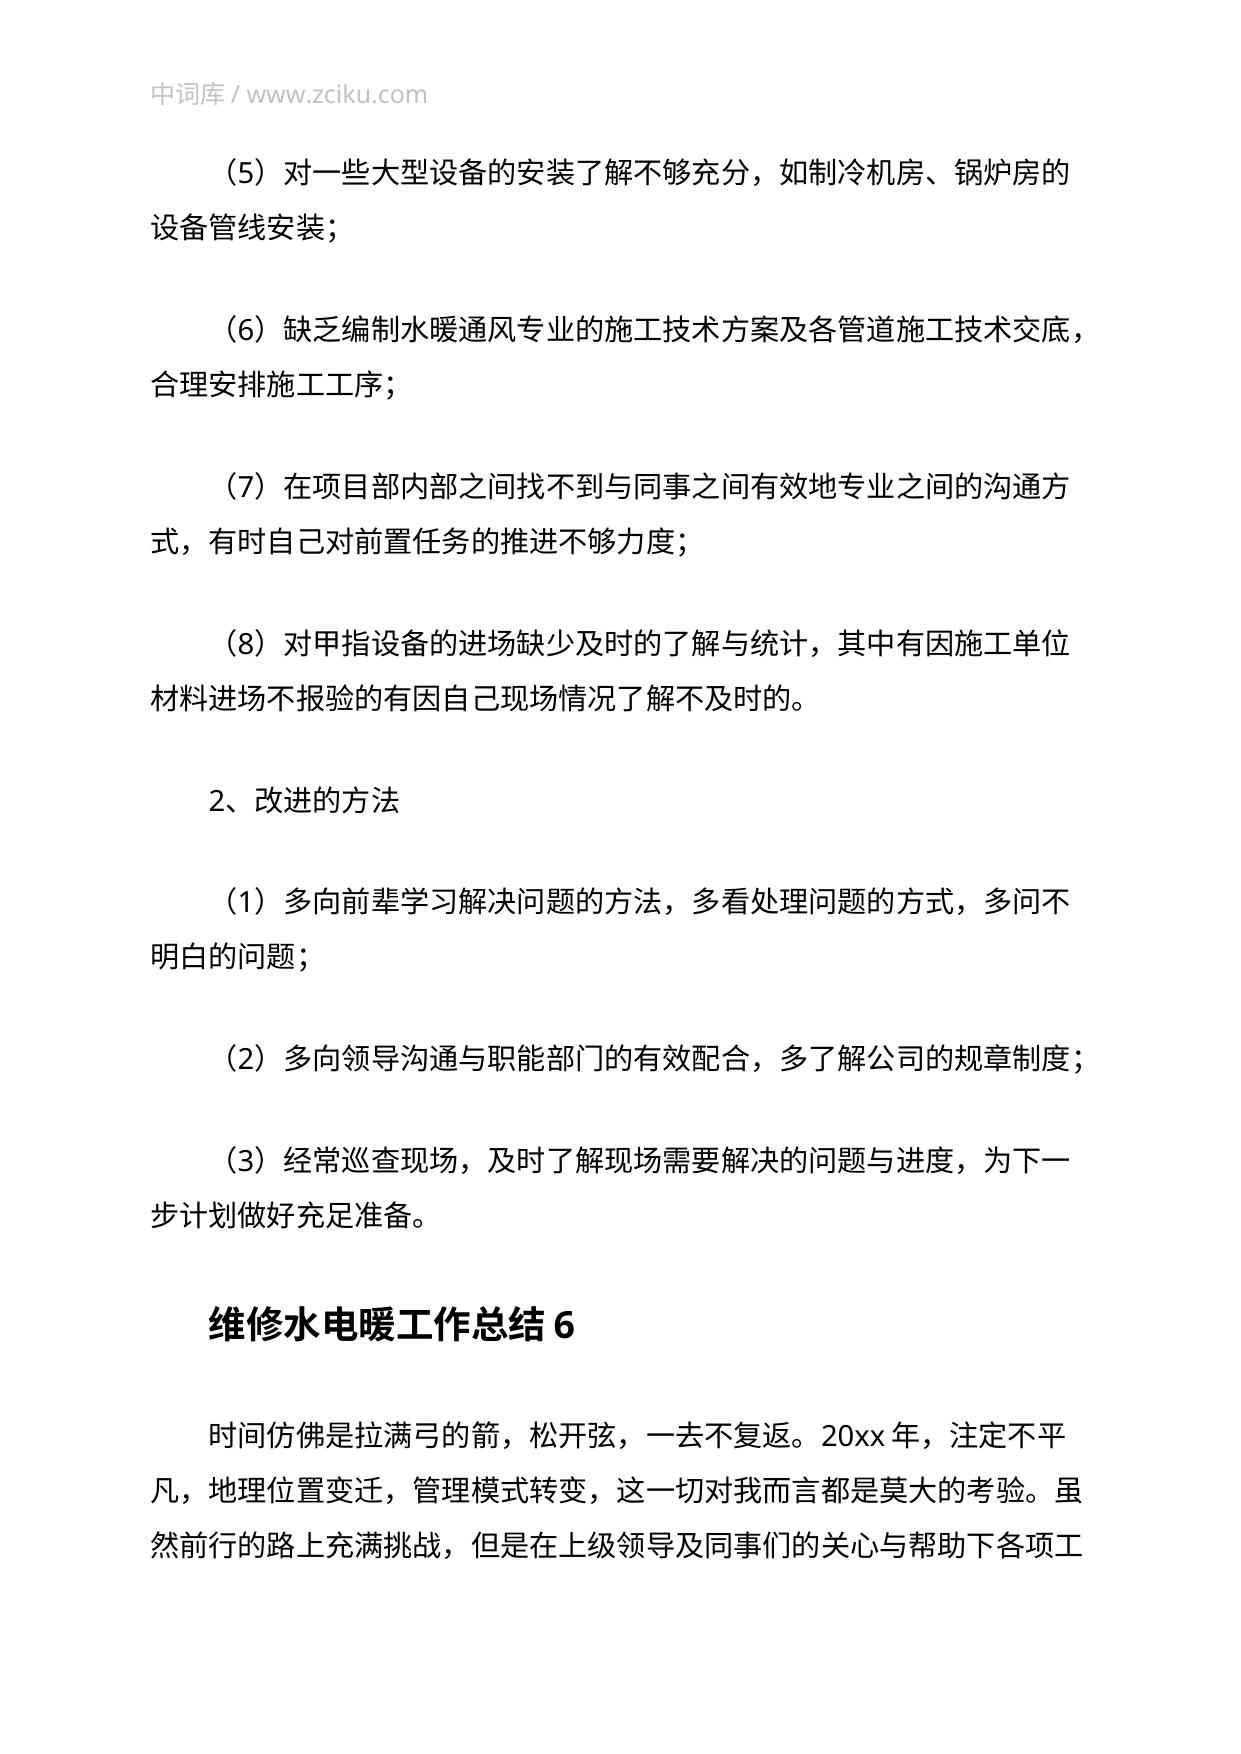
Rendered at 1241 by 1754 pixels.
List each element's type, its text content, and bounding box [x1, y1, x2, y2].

text 维修水电暖工作总结6 [150, 1294, 1090, 1349]
text （8）对甲指设备的进场缺少及时的了解与统计，其中有因施工单位材料进场不报验的有因自己现场情况了解不及时的。 [150, 620, 1090, 718]
text （5）对一些大型设备的安装了解不够充分，如制冷机房、锅炉房的设备管线安装； [150, 150, 1090, 247]
text （6）缺乏编制水暖通风专业的施工技术方案及各管道施工技术交底，合理安排施工工序； [150, 307, 1090, 404]
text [150, 1412, 1090, 1564]
text （2）多向领导沟通与职能部门的有效配合，多了解公司的规章制度； [150, 1036, 1090, 1078]
text （7）在项目部内部之间找不到与同事之间有效地专业之间的沟通方式，有时自己对前置任务的推进不够力度； [150, 463, 1090, 561]
text （1）多向前辈学习解决问题的方法，多看处理问题的方式，多问不明白的问题； [150, 879, 1090, 976]
text 2、改进的方法 [150, 777, 1090, 819]
text （3）经常巡查现场，及时了解现场需要解决的问题与进度，为下一步计划做好充足准备。 [150, 1138, 1090, 1235]
